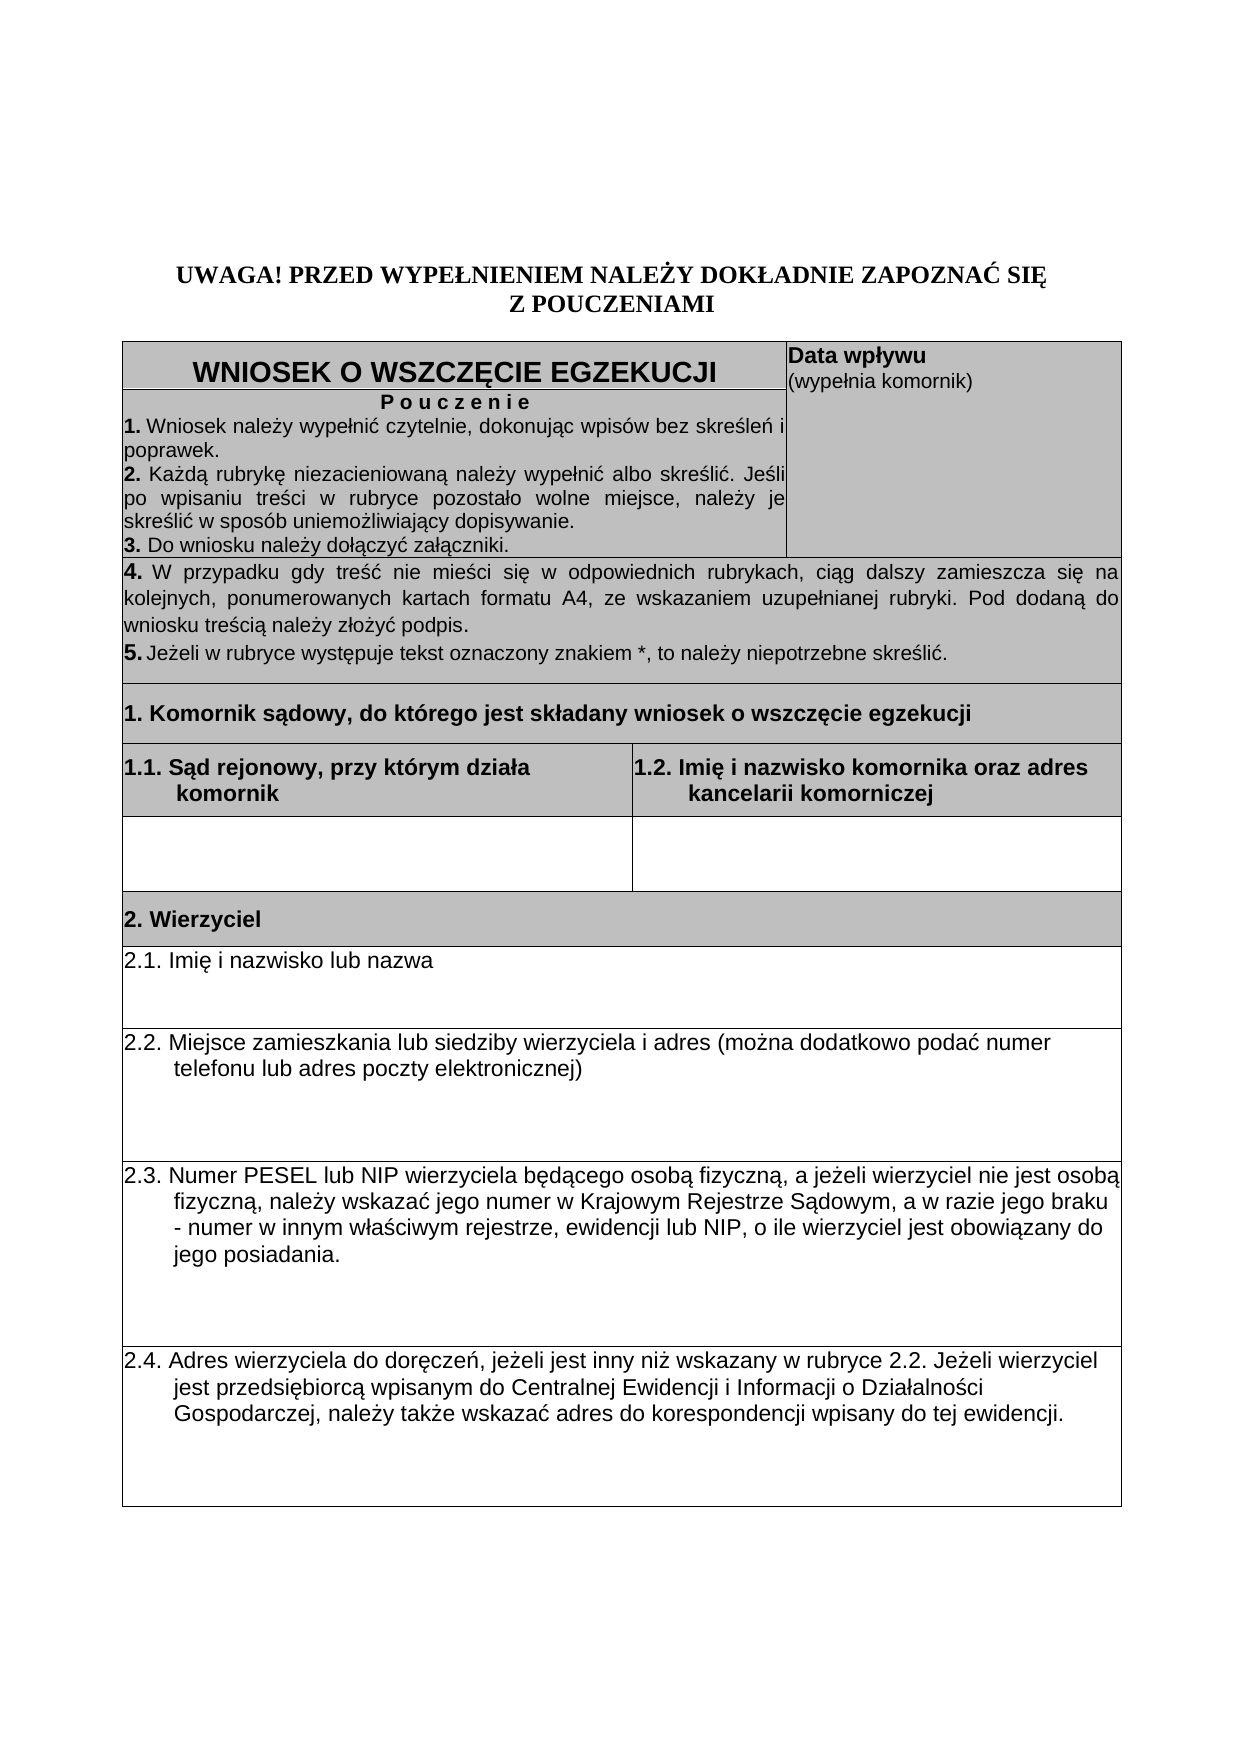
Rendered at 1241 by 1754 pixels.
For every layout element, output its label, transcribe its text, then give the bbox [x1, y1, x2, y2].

table_cell 2.4. Adres wierzyciela do doręczeń, jeżeli jest inny niż wskazany w rubryce 2.2. Jeżeli wierzyciel jest przedsiębiorcą wpisanym do Centralnej Ewidencji i Informacji o Działalności Gospodarczej, należy także wskazać adres do korespondencji wpisany do tej ewidencji. [123, 1347, 1121, 1506]
table_cell P o u c z e n i e Wniosek należy wypełnić czytelnie, dokonując wpisów bez skreśleń i poprawek. Każdą rubrykę niezacieniowaną należy wypełnić albo skreślić. Jeśli po wpisaniu treści w rubryce pozostało wolne miejsce, należy je skreślić w sposób uniemożliwiający dopisywanie. Do wniosku należy dołączyć załączniki. [123, 390, 786, 557]
table_cell 2. Wierzyciel [123, 892, 1121, 946]
table_cell 2.3. Numer PESEL lub NIP wierzyciela będącego osobą fizyczną, a jeżeli wierzyciel nie jest osobą fizyczną, należy wskazać jego numer w Krajowym Rejestrze Sądowym, a w razie jego braku - numer w innym właściwym rejestrze, ewidencji lub NIP, o ile wierzyciel jest obowiązany do jego posiadania. [123, 1162, 1121, 1346]
table_cell [123, 817, 632, 891]
table_header Data wpływu (wypełnia komornik) [787, 342, 1121, 557]
table_cell [633, 817, 1121, 891]
text UWAGA! PRZED WYPEŁNIENIEM NALEŻY DOKŁADNIE ZAPOZNAĆ SIĘ Z POUCZENIAMI [114, 261, 1109, 318]
table_cell W przypadku gdy treść nie mieści się w odpowiednich rubrykach, ciąg dalszy zamieszcza się na kolejnych, ponumerowanych kartach formatu A4, ze wskazaniem uzupełnianej rubryki. Pod dodaną do wniosku treścią należy złożyć podpis. Jeżeli w rubryce występuje tekst oznaczony znakiem *, to należy niepotrzebne skreślić. [123, 558, 1121, 683]
table_cell 1.1. Sąd rejonowy, przy którym działa komornik [123, 744, 632, 816]
table_cell 2.1. Imię i nazwisko lub nazwa [123, 947, 1121, 1028]
table_cell 2.2. Miejsce zamieszkania lub siedziby wierzyciela i adres (można dodatkowo podać numer telefonu lub adres poczty elektronicznej) [123, 1029, 1121, 1161]
table_cell 1. Komornik sądowy, do którego jest składany wniosek o wszczęcie egzekucji [123, 684, 1121, 743]
table_header WNIOSEK O WSZCZĘCIE EGZEKUCJI [123, 342, 786, 388]
table_cell 1.2. Imię i nazwisko komornika oraz adres kancelarii komorniczej [633, 744, 1121, 816]
